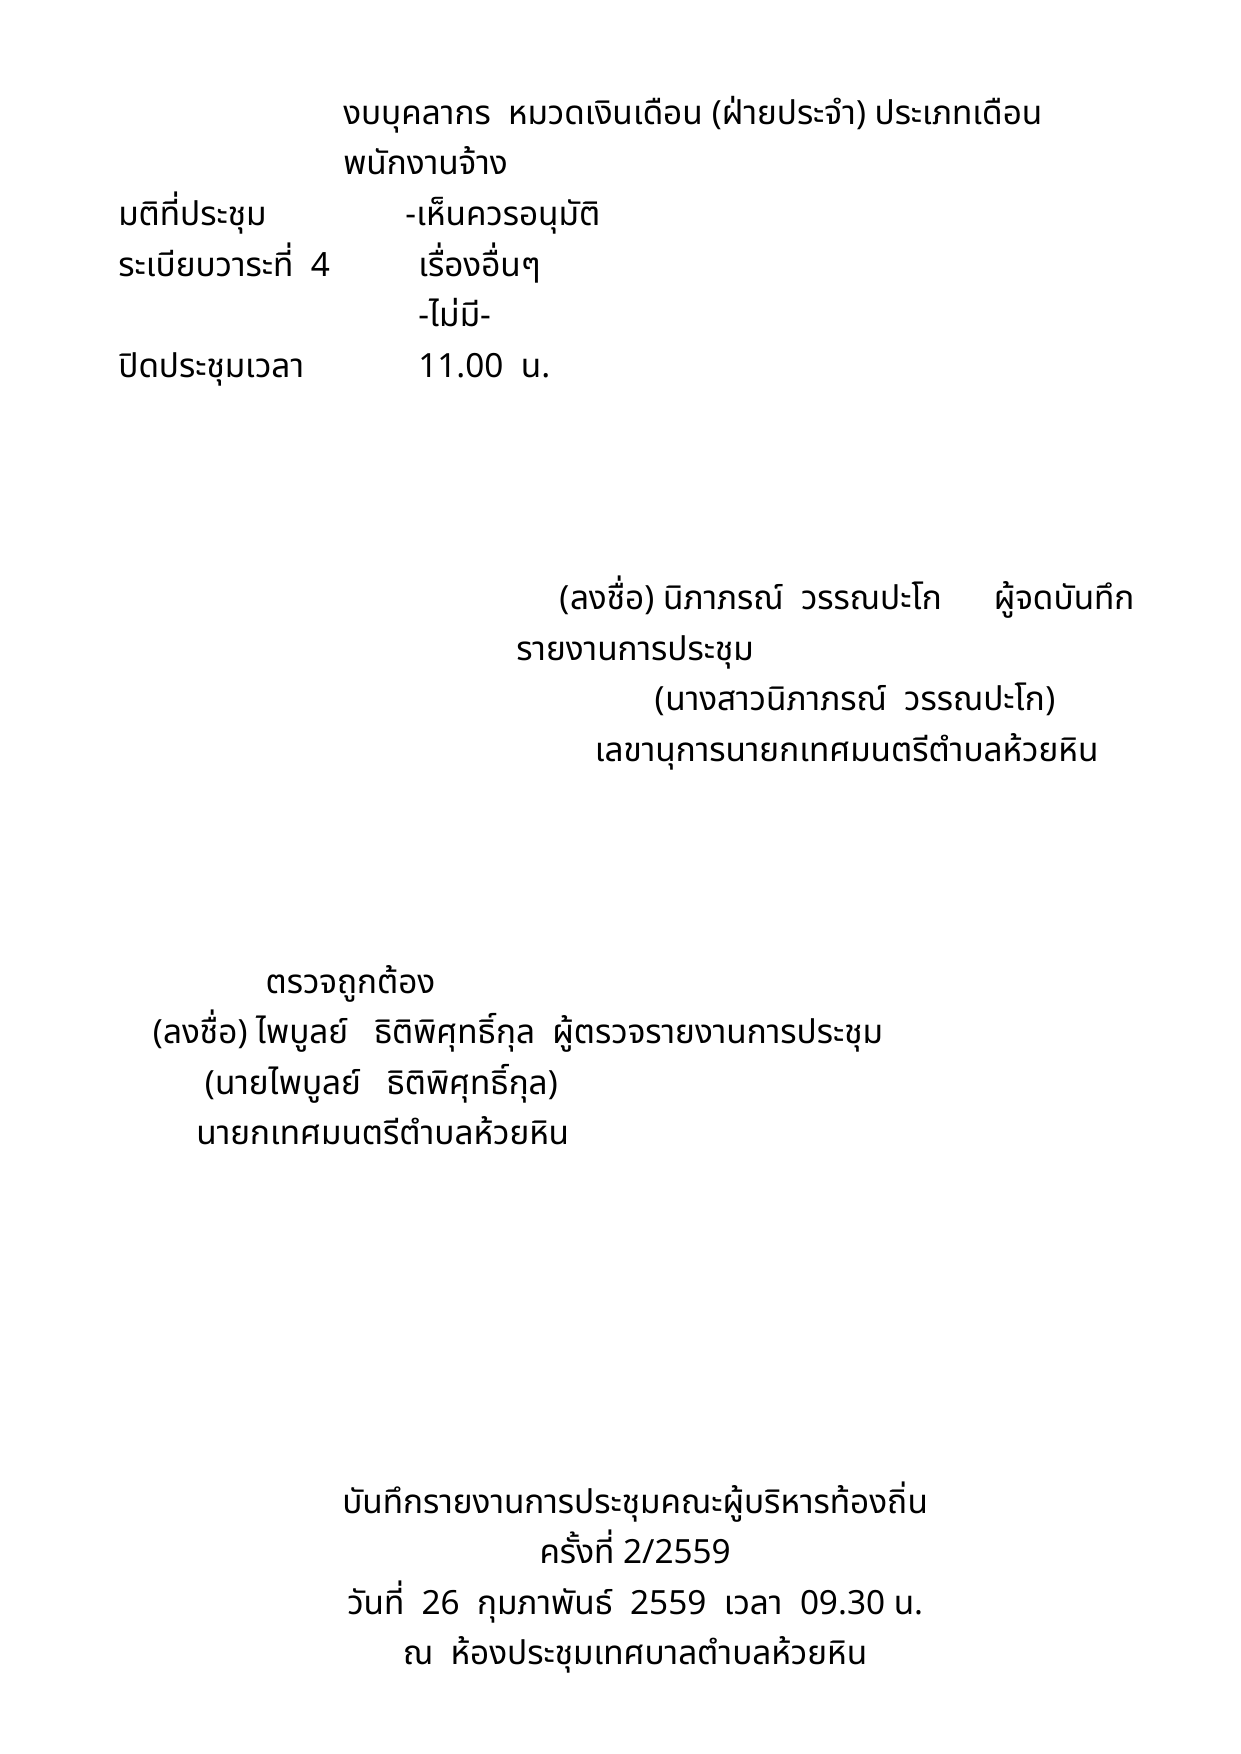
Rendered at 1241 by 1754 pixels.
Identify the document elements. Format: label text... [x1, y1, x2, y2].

text (ลงชื่อ) นิภาภรณ์ วรรณปะโก ผู้จดบันทึกรายงานการประชุม [118, 574, 1152, 675]
text (นายไพบูลย์ ธิติพิศุทธิ์กุล) [118, 1059, 1152, 1109]
text งบบุคลากร หมวดเงินเดือน (ฝ่ายประจำ) ประเภทเดือนพนักงานจ้าง [343, 89, 1152, 190]
text ตรวจถูกต้อง [118, 958, 1152, 1008]
text (ลงชื่อ) ไพบูลย์ ธิติพิศุทธิ์กุล ผู้ตรวจรายงานการประชุม [118, 1008, 1152, 1059]
text เลขานุการนายกเทศมนตรีตำบลห้วยหิน [118, 726, 1152, 776]
text -ไม่มี- [118, 291, 1152, 342]
text ณ ห้องประชุมเทศบาลตำบลห้วยหิน [118, 1629, 1152, 1680]
text นายกเทศมนตรีตำบลห้วยหิน [118, 1109, 1152, 1160]
text (นางสาวนิภาภรณ์ วรรณปะโก) [118, 675, 1152, 726]
text วันที่ 26 กุมภาพันธ์ 2559 เวลา 09.30 น. [118, 1579, 1152, 1629]
text ระเบียบวาระที่ 4 เรื่องอื่นๆ [118, 240, 1152, 291]
text บันทึกรายงานการประชุมคณะผู้บริหารท้องถิ่น [118, 1478, 1152, 1528]
text มติที่ประชุม -เห็นควรอนุมัติ [118, 190, 1152, 240]
text ปิดประชุมเวลา 11.00 น. [118, 342, 1152, 392]
text ครั้งที่ 2/2559 [118, 1528, 1152, 1579]
